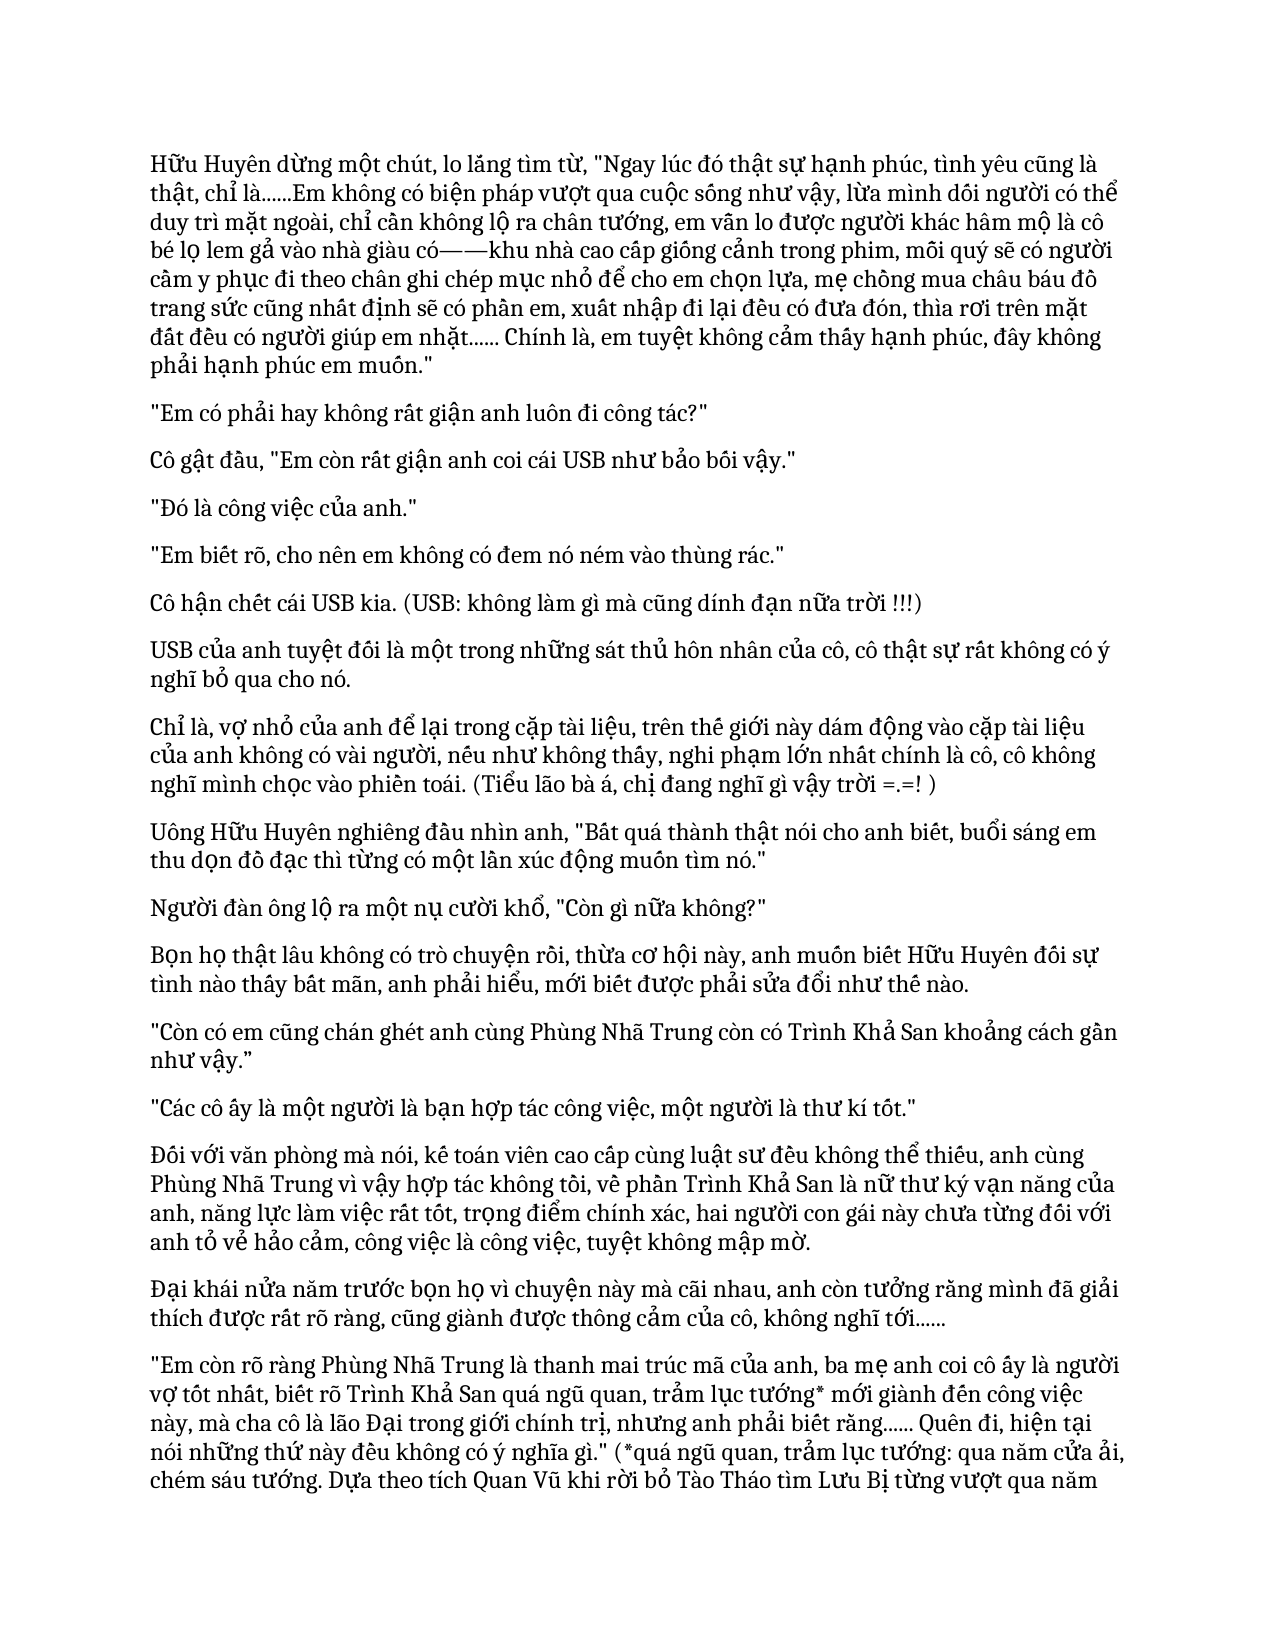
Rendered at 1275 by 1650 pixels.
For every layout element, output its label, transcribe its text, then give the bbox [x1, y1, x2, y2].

text "Các cô ấy là một người là bạn hợp tác công việc, một người là thư kí tốt." [150, 1094, 1125, 1122]
text Cô hận chết cái USB kia. (USB: không làm gì mà cũng dính đạn nữa trời !!!) [150, 589, 1125, 617]
text Chỉ là, vợ nhỏ của anh để lại trong cặp tài liệu, trên thế giới này dám động vào cặp tài liệu của anh không có vài người, nếu như không thấy, nghi phạm lớn nhất chính là cô, cô không nghĩ mình chọc vào phiền toái. (Tiểu lão bà á, chị đang nghĩ gì vậy trời =.=! ) [150, 712, 1125, 799]
text Cô gật đầu, "Em còn rất giận anh coi cái USB như bảo bối vậy." [150, 446, 1125, 475]
text Hữu Huyên dừng một chút, lo lắng tìm từ, "Ngay lúc đó thật sự hạnh phúc, tình yêu cũng là thật, chỉ là......Em không có biện pháp vượt qua cuộc sống như vậy, lừa mình dối người có thể duy trì mặt ngoài, chỉ cần không lộ ra chân tướng, em vẫn lo được người khác hâm mộ là cô bé lọ lem gả vào nhà giàu có——khu nhà cao cấp giống cảnh trong phim, mỗi quý sẽ có người cầm y phục đi theo chân ghi chép mục nhỏ để cho em chọn lựa, mẹ chồng mua châu báu đồ trang sức cũng nhất định sẽ có phần em, xuất nhập đi lại đều có đưa đón, thìa rơi trên mặt đất đều có người giúp em nhặt...... Chính là, em tuyệt không cảm thấy hạnh phúc, đây không phải hạnh phúc em muốn." [150, 150, 1125, 380]
text Uông Hữu Huyên nghiêng đầu nhìn anh, "Bất quá thành thật nói cho anh biết, buổi sáng em thu dọn đồ đạc thì từng có một lần xúc động muốn tìm nó." [150, 817, 1125, 875]
text Người đàn ông lộ ra một nụ cười khổ, "Còn gì nữa không?" [150, 894, 1125, 922]
text Bọn họ thật lâu không có trò chuyện rồi, thừa cơ hội này, anh muốn biết Hữu Huyên đối sự tình nào thấy bất mãn, anh phải hiểu, mới biết được phải sửa đổi như thế nào. [150, 941, 1125, 999]
text "Đó là công việc của anh." [150, 494, 1125, 522]
text "Em có phải hay không rất giận anh luôn đi công tác?" [150, 399, 1125, 427]
text Đại khái nửa năm trước bọn họ vì chuyện này mà cãi nhau, anh còn tưởng rằng mình đã giải thích được rất rõ ràng, cũng giành được thông cảm của cô, không nghĩ tới...... [150, 1275, 1125, 1332]
text Đối với văn phòng mà nói, kế toán viên cao cấp cùng luật sư đều không thể thiếu, anh cùng Phùng Nhã Trung vì vậy hợp tác không tồi, về phần Trình Khả San là nữ thư ký vạn năng của anh, năng lực làm việc rất tốt, trọng điểm chính xác, hai người con gái này chưa từng đối với anh tỏ vẻ hảo cảm, công việc là công việc, tuyệt không mập mờ. [150, 1141, 1125, 1256]
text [150, 1351, 1125, 1495]
text "Còn có em cũng chán ghét anh cùng Phùng Nhã Trung còn có Trình Khả San khoảng cách gần như vậy.” [150, 1017, 1125, 1075]
text USB của anh tuyệt đối là một trong những sát thủ hôn nhân của cô, cô thật sự rất không có ý nghĩ bỏ qua cho nó. [150, 636, 1125, 694]
text "Em biết rõ, cho nên em không có đem nó ném vào thùng rác." [150, 541, 1125, 570]
